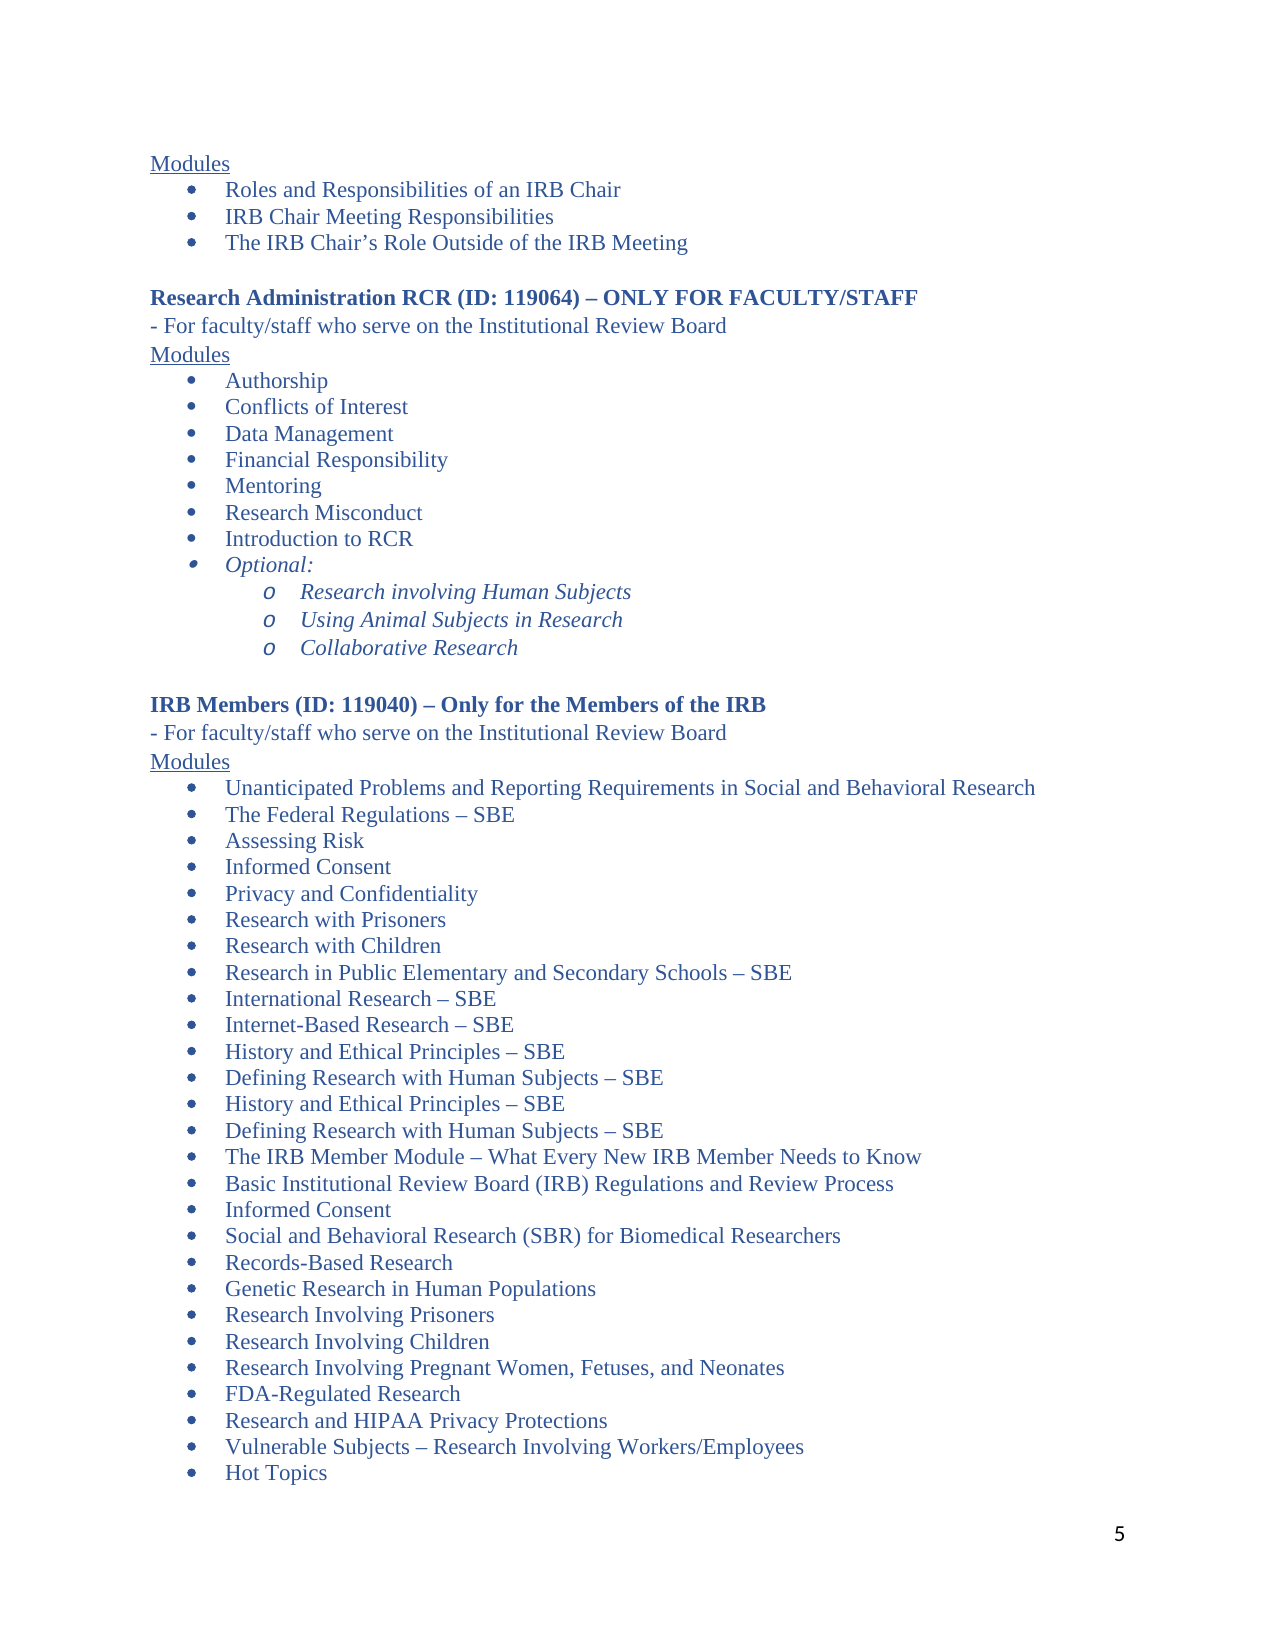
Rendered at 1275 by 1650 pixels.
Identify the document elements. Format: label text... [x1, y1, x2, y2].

text Research Administration RCR (ID: 119064) – ONLY FOR FACULTY/STAFF [150, 284, 1125, 310]
list Unanticipated Problems and Reporting Requirements in Social and Behavioral Research [187, 774, 1125, 801]
list Research with Children [187, 932, 1125, 959]
list Roles and Responsibilities of an IRB Chair [187, 176, 1125, 203]
list Financial Responsibility [187, 446, 1125, 472]
list History and Ethical Principles – SBE [187, 1091, 1125, 1117]
text Modules [150, 748, 1125, 774]
text Modules [150, 341, 1125, 367]
list Basic Institutional Review Board (IRB) Regulations and Review Process [187, 1169, 1125, 1196]
list Social and Behavioral Research (SBR) for Biomedical Researchers [187, 1222, 1125, 1249]
list History and Ethical Principles – SBE [187, 1038, 1125, 1064]
list Research Involving Pregnant Women, Fetuses, and Neonates [187, 1354, 1125, 1380]
list Research and HIPAA Privacy Protections [187, 1407, 1125, 1433]
text IRB Members (ID: 119040) – Only for the Members of the IRB [150, 691, 1125, 717]
list IRB Chair Meeting Responsibilities [187, 203, 1125, 229]
list Informed Consent [187, 853, 1125, 880]
list Defining Research with Human Subjects – SBE [187, 1064, 1125, 1091]
list Research with Prisoners [187, 906, 1125, 932]
list Genetic Research in Human Populations [187, 1275, 1125, 1301]
list Informed Consent [187, 1196, 1125, 1222]
text Modules [150, 150, 1125, 176]
list FDA-Regulated Research [187, 1380, 1125, 1407]
text - For faculty/staff who serve on the Institutional Review Board [150, 719, 1125, 746]
list Research Involving Prisoners [187, 1301, 1125, 1328]
list Conflicts of Interest [187, 393, 1125, 420]
list The IRB Chair’s Role Outside of the IRB Meeting [187, 229, 1125, 255]
list Data Management [187, 420, 1125, 446]
list Assessing Risk [187, 827, 1125, 853]
list Research Misconduct [187, 499, 1125, 525]
list International Research – SBE [187, 985, 1125, 1011]
list Hot Topics [187, 1459, 1125, 1486]
list Research in Public Elementary and Secondary Schools – SBE [187, 959, 1125, 985]
list Research involving Human Subjects [262, 578, 1125, 606]
list Introduction to RCR [187, 525, 1125, 552]
list Defining Research with Human Subjects – SBE [187, 1117, 1125, 1143]
list Records-Based Research [187, 1249, 1125, 1275]
list The Federal Regulations – SBE [187, 801, 1125, 827]
list Privacy and Confidentiality [187, 880, 1125, 906]
text - For faculty/staff who serve on the Institutional Review Board [150, 312, 1125, 339]
list Vulnerable Subjects – Research Involving Workers/Employees [187, 1433, 1125, 1459]
list The IRB Member Module – What Every New IRB Member Needs to Know [187, 1143, 1125, 1169]
list Collaborative Research [262, 634, 1125, 663]
list Research Involving Children [187, 1328, 1125, 1354]
list Authorship [187, 367, 1125, 393]
list Internet-Based Research – SBE [187, 1011, 1125, 1038]
list Optional: [187, 552, 1125, 578]
list Using Animal Subjects in Research [262, 606, 1125, 634]
list Mentoring [187, 472, 1125, 499]
